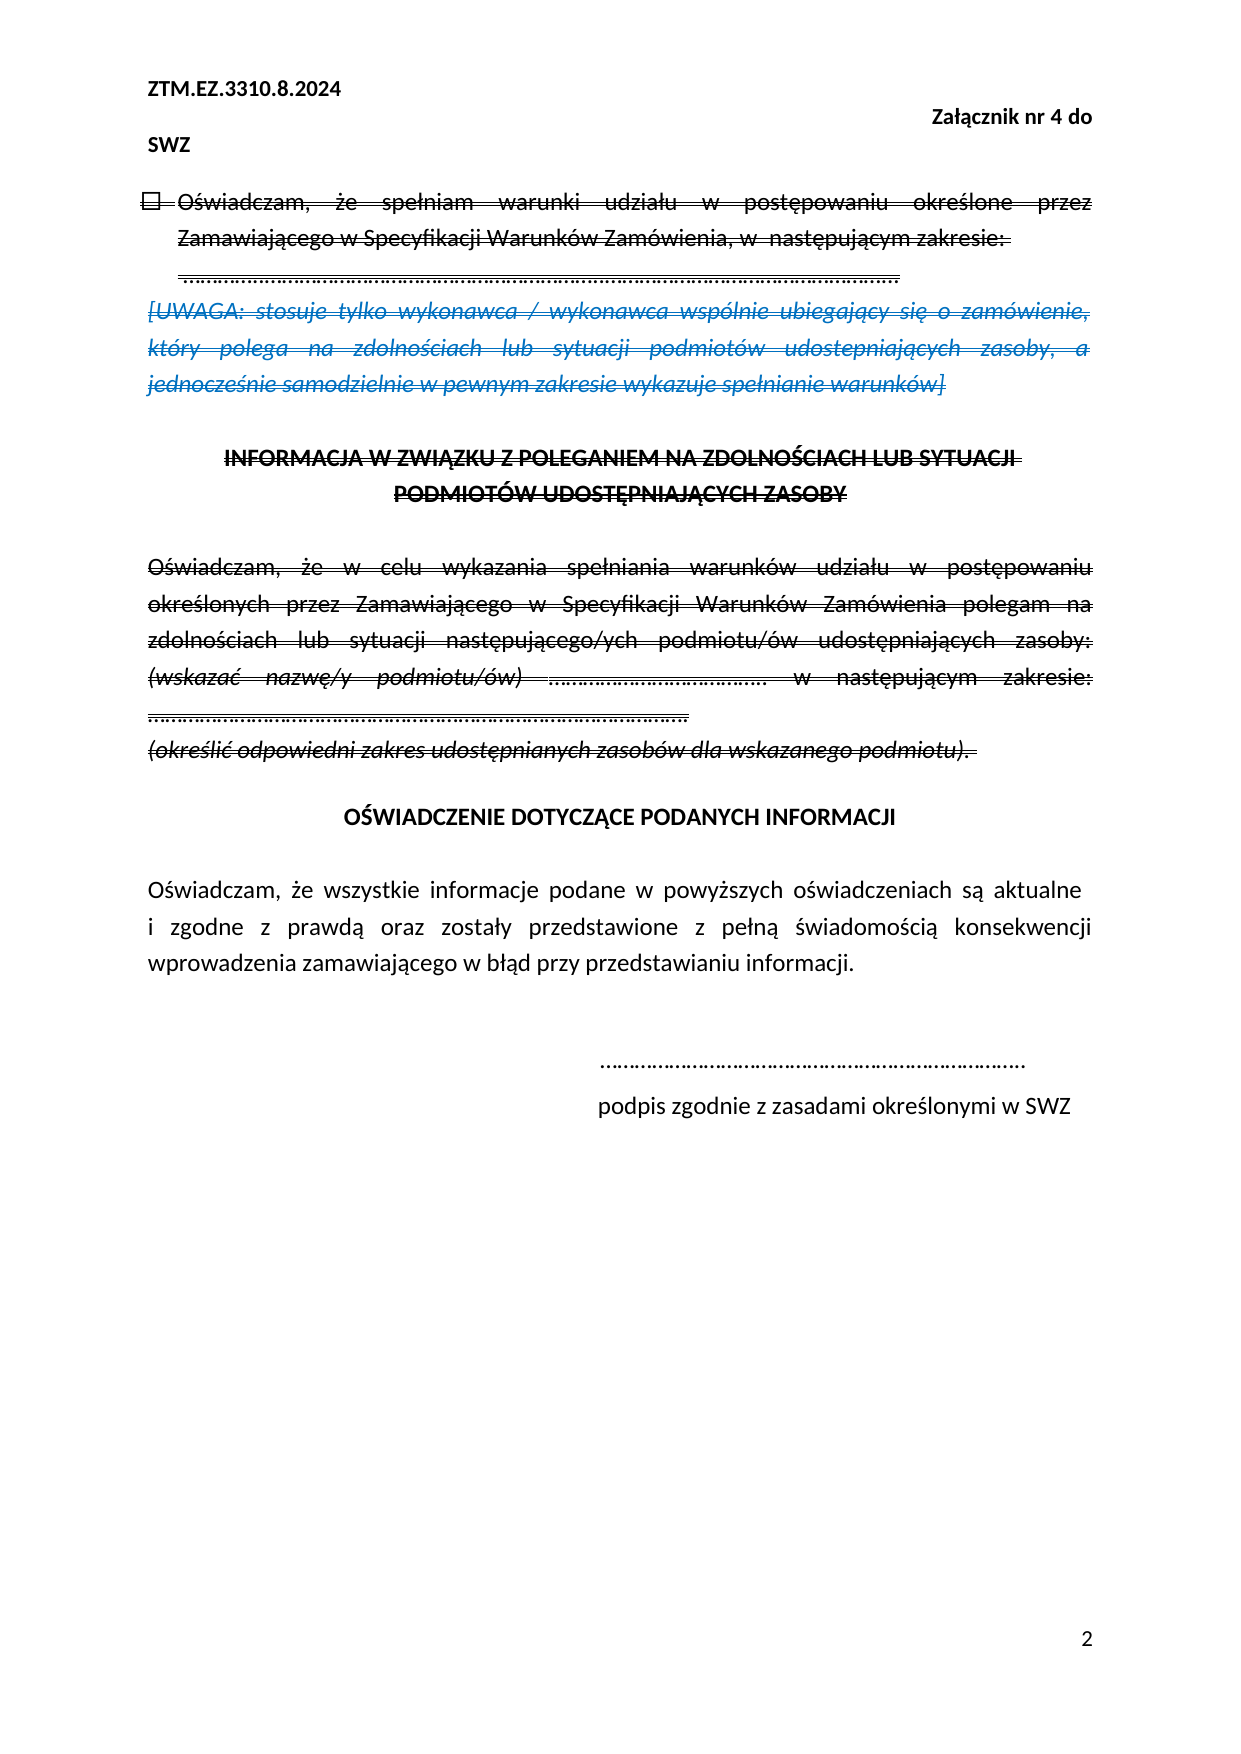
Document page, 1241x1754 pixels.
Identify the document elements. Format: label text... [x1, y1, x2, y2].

text podpis zgodnie z zasadami określonymi w SWZ [598, 1090, 1093, 1120]
text INFORMACJA W ZWIĄZKU Z POLEGANIEM NA ZDOLNOŚCIACH LUB SYTUACJI [148, 442, 1093, 472]
text OŚWIADCZENIE DOTYCZĄCE PODANYCH INFORMACJI [148, 801, 1093, 832]
text PODMIOTÓW UDOSTĘPNIAJĄCYCH ZASOBY [148, 478, 1093, 509]
text …………..…………………………………………………..…………………………………………... [148, 259, 1093, 289]
text Oświadczam, że w celu wykazania spełniania warunków udziału w postępowaniu określonych przez Zamawiającego w Specyfikacji Warunków Zamówienia polegam na zdolnościach lub sytuacji następującego/ych podmiotu/ów udostępniających zasoby: (wskazać nazwę/y podmiotu/ów) ……………………………….. w następującym zakresie: …………………………………………………………………………………. [148, 572, 1093, 604]
text Oświadczam, że wszystkie informacje podane w powyższych oświadczeniach są aktualne i zgodne z prawdą oraz zostały przedstawione z pełną świadomością konsekwencji wprowadzenia zamawiającego w błąd przy przedstawianiu informacji. [148, 874, 1093, 978]
text ……………………………………………………………….. [148, 1044, 1093, 1074]
text Oświadczam, że w celu wykazania spełniania warunków udziału w postępowaniu określonych przez Zamawiającego w Specyfikacji Warunków Zamówienia polegam na zdolnościach lub sytuacji następującego/ych podmiotu/ów udostępniających zasoby: (wskazać nazwę/y podmiotu/ów) ……………………………….. w następującym zakresie: …………………………………………………………………………………. [148, 681, 1093, 728]
text Oświadczam, że w celu wykazania spełniania warunków udziału w postępowaniu określonych przez Zamawiającego w Specyfikacji Warunków Zamówienia polegam na zdolnościach lub sytuacji następującego/ych podmiotu/ów udostępniających zasoby: (wskazać nazwę/y podmiotu/ów) ……………………………….. w następującym zakresie: …………………………………………………………………………………. [148, 608, 1093, 641]
text (określić odpowiedni zakres udostępnianych zasobów dla wskazanego podmiotu). [148, 734, 1093, 765]
text [UWAGA: stosuje tylko wykonawca / wykonawca wspólnie ubiegający się o zamówienie, który polega na zdolnościach lub sytuacji podmiotów udostepniających zasoby, a jednocześnie samodzielnie w pewnym zakresie wykazuje spełnianie warunków] [148, 296, 1093, 399]
text Oświadczam, że w celu wykazania spełniania warunków udziału w postępowaniu określonych przez Zamawiającego w Specyfikacji Warunków Zamówienia polegam na zdolnościach lub sytuacji następującego/ych podmiotu/ów udostępniających zasoby: (wskazać nazwę/y podmiotu/ów) ……………………………….. w następującym zakresie: …………………………………………………………………………………. [148, 645, 1093, 677]
list Oświadczam, że spełniam warunki udziału w postępowaniu określone przez Zamawiającego w Specyfikacji Warunków Zamówienia, w następującym zakresie: [140, 186, 1093, 253]
